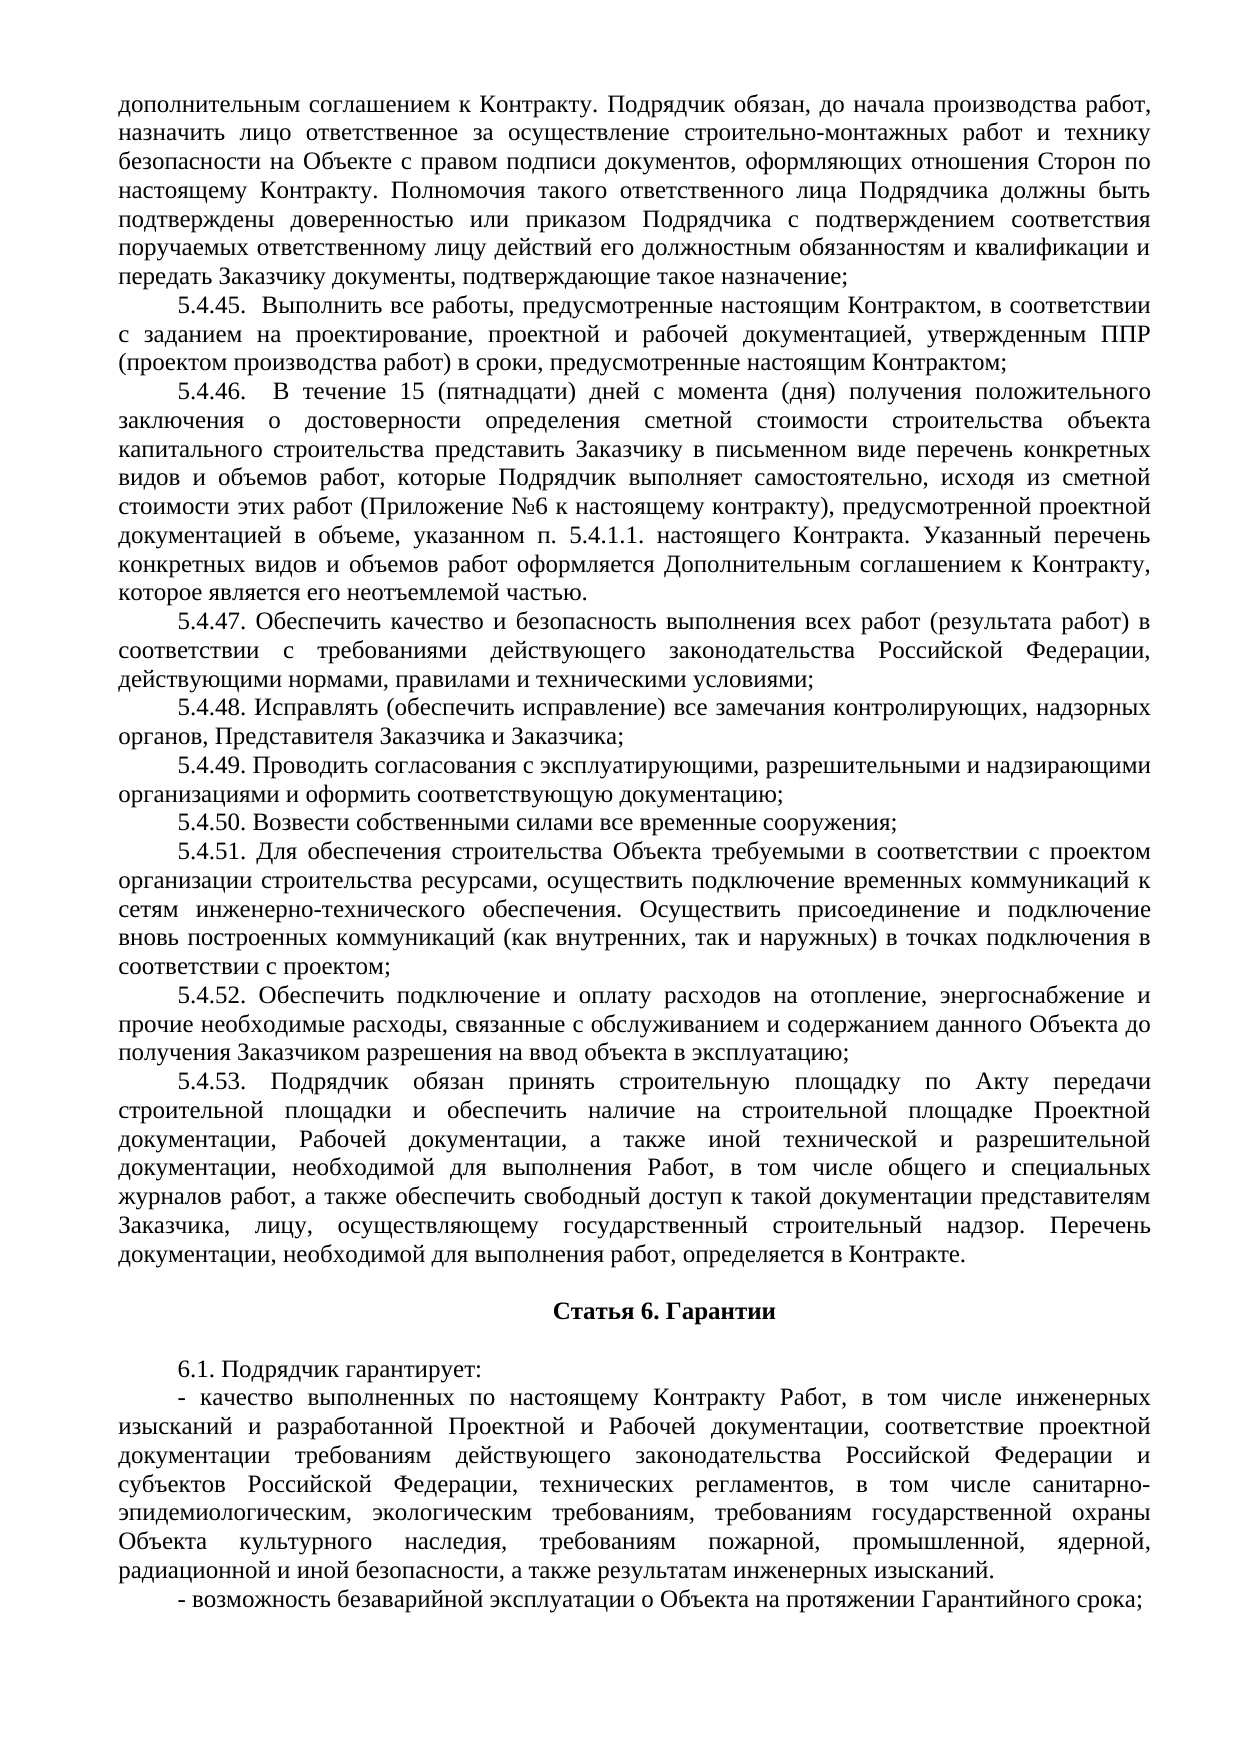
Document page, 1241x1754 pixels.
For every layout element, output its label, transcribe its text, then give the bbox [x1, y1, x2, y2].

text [118, 89, 1152, 290]
text 5.4.50. Возвести собственными силами все временные сооружения; [118, 807, 1152, 836]
text - возможность безаварийной эксплуатации о Объекта на протяжении Гарантийного срока; [118, 1584, 1152, 1612]
text 5.4.51. Для обеспечения строительства Объекта требуемыми в соответствии с проектом организации строительства ресурсами, осуществить подключение временных коммуникаций к сетям инженерно-технического обеспечения. Осуществить присоединение и подключение вновь построенных коммуникаций (как внутренних, так и наружных) в точках подключения в соответствии с проектом; [118, 836, 1152, 980]
text 5.4.48. Исправлять (обеспечить исправление) все замечания контролирующих, надзорных органов, Представителя Заказчика и Заказчика; [118, 692, 1152, 750]
text Статья 6. Гарантии [118, 1296, 1152, 1325]
text 5.4.45. Выполнить все работы, предусмотренные настоящим Контрактом, в соответствии с заданием на проектирование, проектной и рабочей документацией, утвержденным ППР (проектом производства работ) в сроки, предусмотренные настоящим Контрактом; [118, 290, 1152, 376]
text 5.4.46. В течение 15 (пятнадцати) дней с момента (дня) получения положительного заключения о достоверности определения сметной стоимости строительства объекта капитального строительства представить Заказчику в письменном виде перечень конкретных видов и объемов работ, которые Подрядчик выполняет самостоятельно, исходя из сметной стоимости этих работ (Приложение №6 к настоящему контракту), предусмотренной проектной документацией в объеме, указанном п. 5.4.1.1. настоящего Контракта. Указанный перечень конкретных видов и объемов работ оформляется Дополнительным соглашением к Контракту, которое является его неотъемлемой частью. [118, 376, 1152, 606]
text 6.1. Подрядчик гарантирует: [118, 1354, 1152, 1382]
text 5.4.53. Подрядчик обязан принять строительную площадку по Акту передачи строительной площадки и обеспечить наличие на строительной площадке Проектной документации, Рабочей документации, а также иной технической и разрешительной документации, необходимой для выполнения Работ, в том числе общего и специальных журналов работ, а также обеспечить свободный доступ к такой документации представителям Заказчика, лицу, осуществляющему государственный строительный надзор. Перечень документации, необходимой для выполнения работ, определяется в Контракте. [118, 1066, 1152, 1267]
text - качество выполненных по настоящему Контракту Работ, в том числе инженерных изысканий и разработанной Проектной и Рабочей документации, соответствие проектной документации требованиям действующего законодательства Российской Федерации и субъектов Российской Федерации, технических регламентов, в том числе санитарно-эпидемиологическим, экологическим требованиям, требованиям государственной охраны Объекта культурного наследия, требованиям пожарной, промышленной, ядерной, радиационной и иной безопасности, а также результатам инженерных изысканий. [118, 1382, 1152, 1584]
text 5.4.47. Обеспечить качество и безопасность выполнения всех работ (результата работ) в соответствии с требованиями действующего законодательства Российской Федерации, действующими нормами, правилами и техническими условиями; [118, 606, 1152, 692]
text 5.4.49. Проводить согласования с эксплуатирующими, разрешительными и надзирающими организациями и оформить соответствующую документацию; [118, 750, 1152, 807]
text 5.4.52. Обеспечить подключение и оплату расходов на отопление, энергоснабжение и прочие необходимые расходы, связанные с обслуживанием и содержанием данного Объекта до получения Заказчиком разрешения на ввод объекта в эксплуатацию; [118, 980, 1152, 1066]
